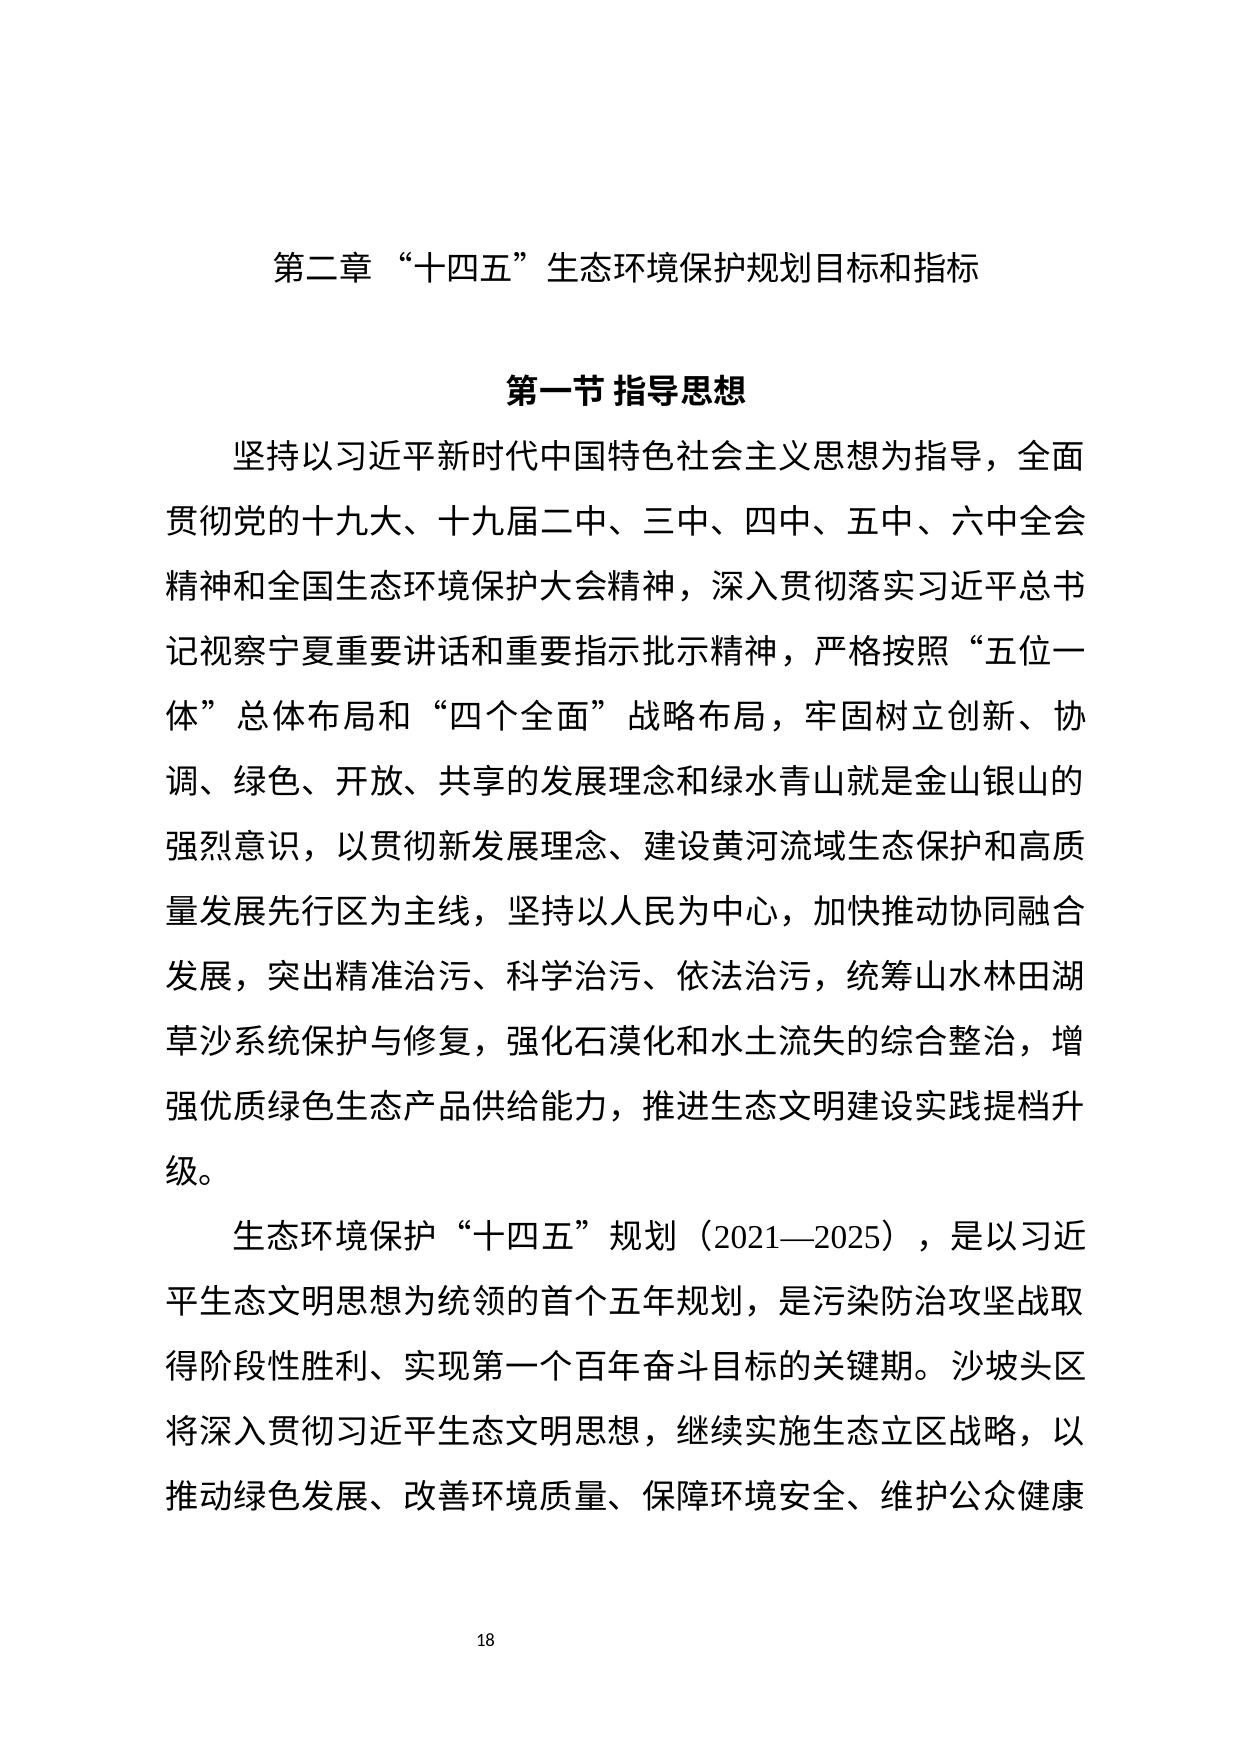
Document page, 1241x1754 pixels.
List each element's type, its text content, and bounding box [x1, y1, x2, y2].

text 第二章 “十四五”生态环境保护规划目标和指标 [165, 233, 1087, 298]
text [165, 1201, 1087, 1526]
text 坚持以习近平新时代中国特色社会主义思想为指导，全面贯彻党的十九大、十九届二中、三中、四中、五中、六中全会精神和全国生态环境保护大会精神，深入贯彻落实习近平总书记视察宁夏重要讲话和重要指示批示精神，严格按照“五位一体”总体布局和“四个全面”战略布局，牢固树立创新、协调、绿色、开放、共享的发展理念和绿水青山就是金山银山的强烈意识，以贯彻新发展理念、建设黄河流域生态保护和高质量发展先行区为主线，坚持以人民为中心，加快推动协同融合发展，突出精准治污、科学治污、依法治污，统筹山水林田湖草沙系统保护与修复，强化石漠化和水土流失的综合整治，增强优质绿色生态产品供给能力，推进生态文明建设实践提档升级。 [165, 421, 1087, 1201]
text 第一节 指导思想 [165, 356, 1087, 421]
